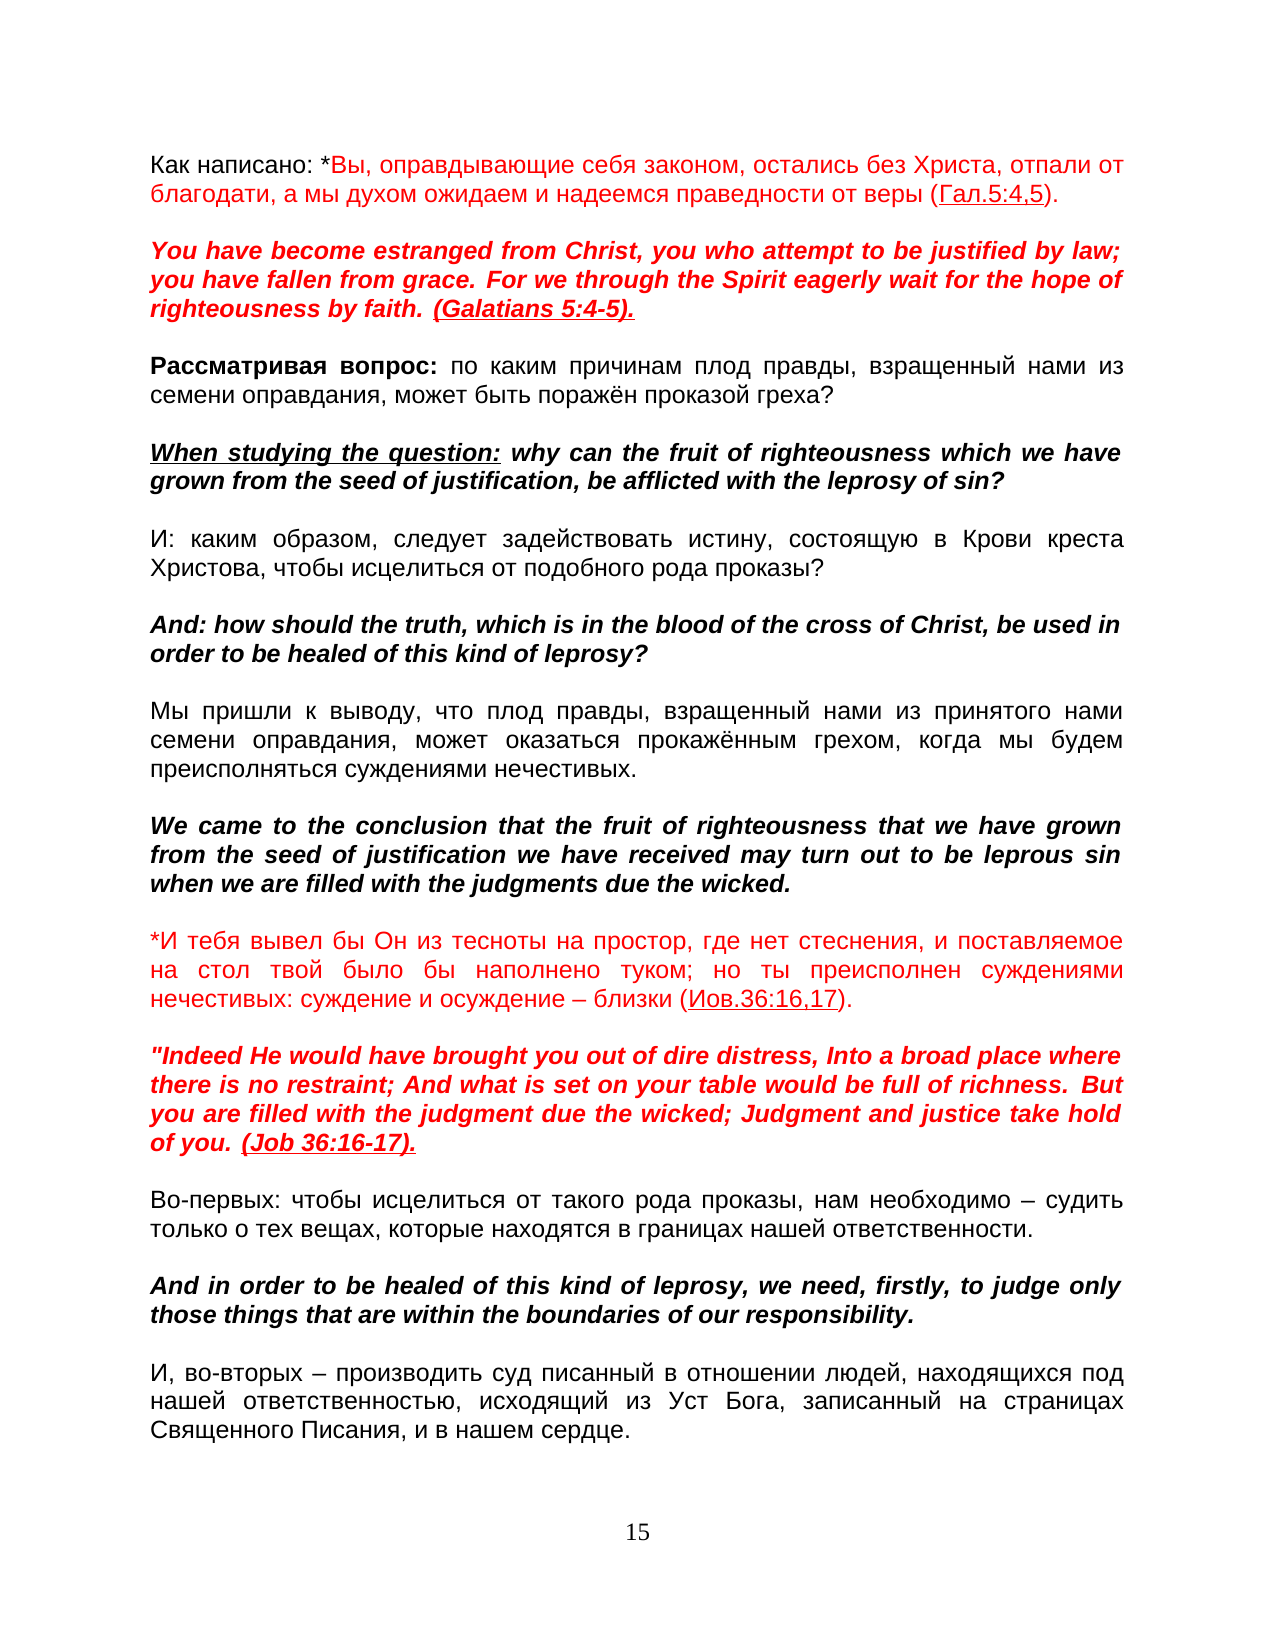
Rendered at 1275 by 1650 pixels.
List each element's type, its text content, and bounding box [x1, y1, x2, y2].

text *И тебя вывел бы Он из тесноты на простор, где нет стеснения, и поставляемое на стол твой было бы наполнено туком; но ты преисполнен суждениями нечестивых: суждение и осуждение – близки (Иов.36:16,17). [150, 926, 1125, 1012]
text You have become estranged from Christ, you who attempt to be justified by law; you have fallen from grace. For we through the Spirit eagerly wait for the hope of righteousness by faith. (Galatians 5:4-5). [150, 236, 1125, 322]
text And in order to be healed of this kind of leprosy, we need, firstly, to judge only those things that are within the boundaries of our responsibility. [150, 1271, 1125, 1329]
text We came to the conclusion that the fruit of righteousness that we have grown from the seed of justification we have received may turn out to be leprous sin when we are filled with the judgments due the wicked. [150, 811, 1125, 897]
text Во-первых: чтобы исцелиться от такого рода проказы, нам необходимо – судить только о тех вещах, которые находятся в границах нашей ответственности. [150, 1185, 1125, 1242]
text Мы пришли к выводу, что плод правды, взращенный нами из принятого нами семени оправдания, может оказаться прокажённым грехом, когда мы будем преисполняться суждениями нечестивых. [150, 696, 1125, 782]
text "Indeed He would have brought you out of dire distress, Into a broad place where there is no restraint; And what is set on your table would be full of richness. But you are filled with the judgment due the wicked; Judgment and justice take hold of you. (Job 36:16-17). [150, 1041, 1125, 1156]
text И, во-вторых – производить суд писанный в отношении людей, находящихся под нашей ответственностью, исходящий из Уст Бога, записанный на страницах Священного Писания, и в нашем сердце. [150, 1357, 1125, 1444]
text And: how should the truth, which is in the blood of the cross of Christ, be used in order to be healed of this kind of leprosy? [150, 610, 1125, 667]
text When studying the question: why can the fruit of righteousness which we have grown from the seed of justification, be afflicted with the leprosy of sin? [150, 437, 1125, 495]
text Рассматривая вопрос: по каким причинам плод правды, взращенный нами из семени оправдания, может быть поражён проказой греха? [150, 351, 1125, 409]
text И: каким образом, следует задействовать истину, состоящую в Крови креста Христова, чтобы исцелиться от подобного рода проказы? [150, 524, 1125, 581]
text Как написано: *Вы, оправдывающие себя законом, остались без Христа, отпали от благодати, а мы духом ожидаем и надеемся праведности от веры (Гал.5:4,5). [150, 150, 1125, 207]
